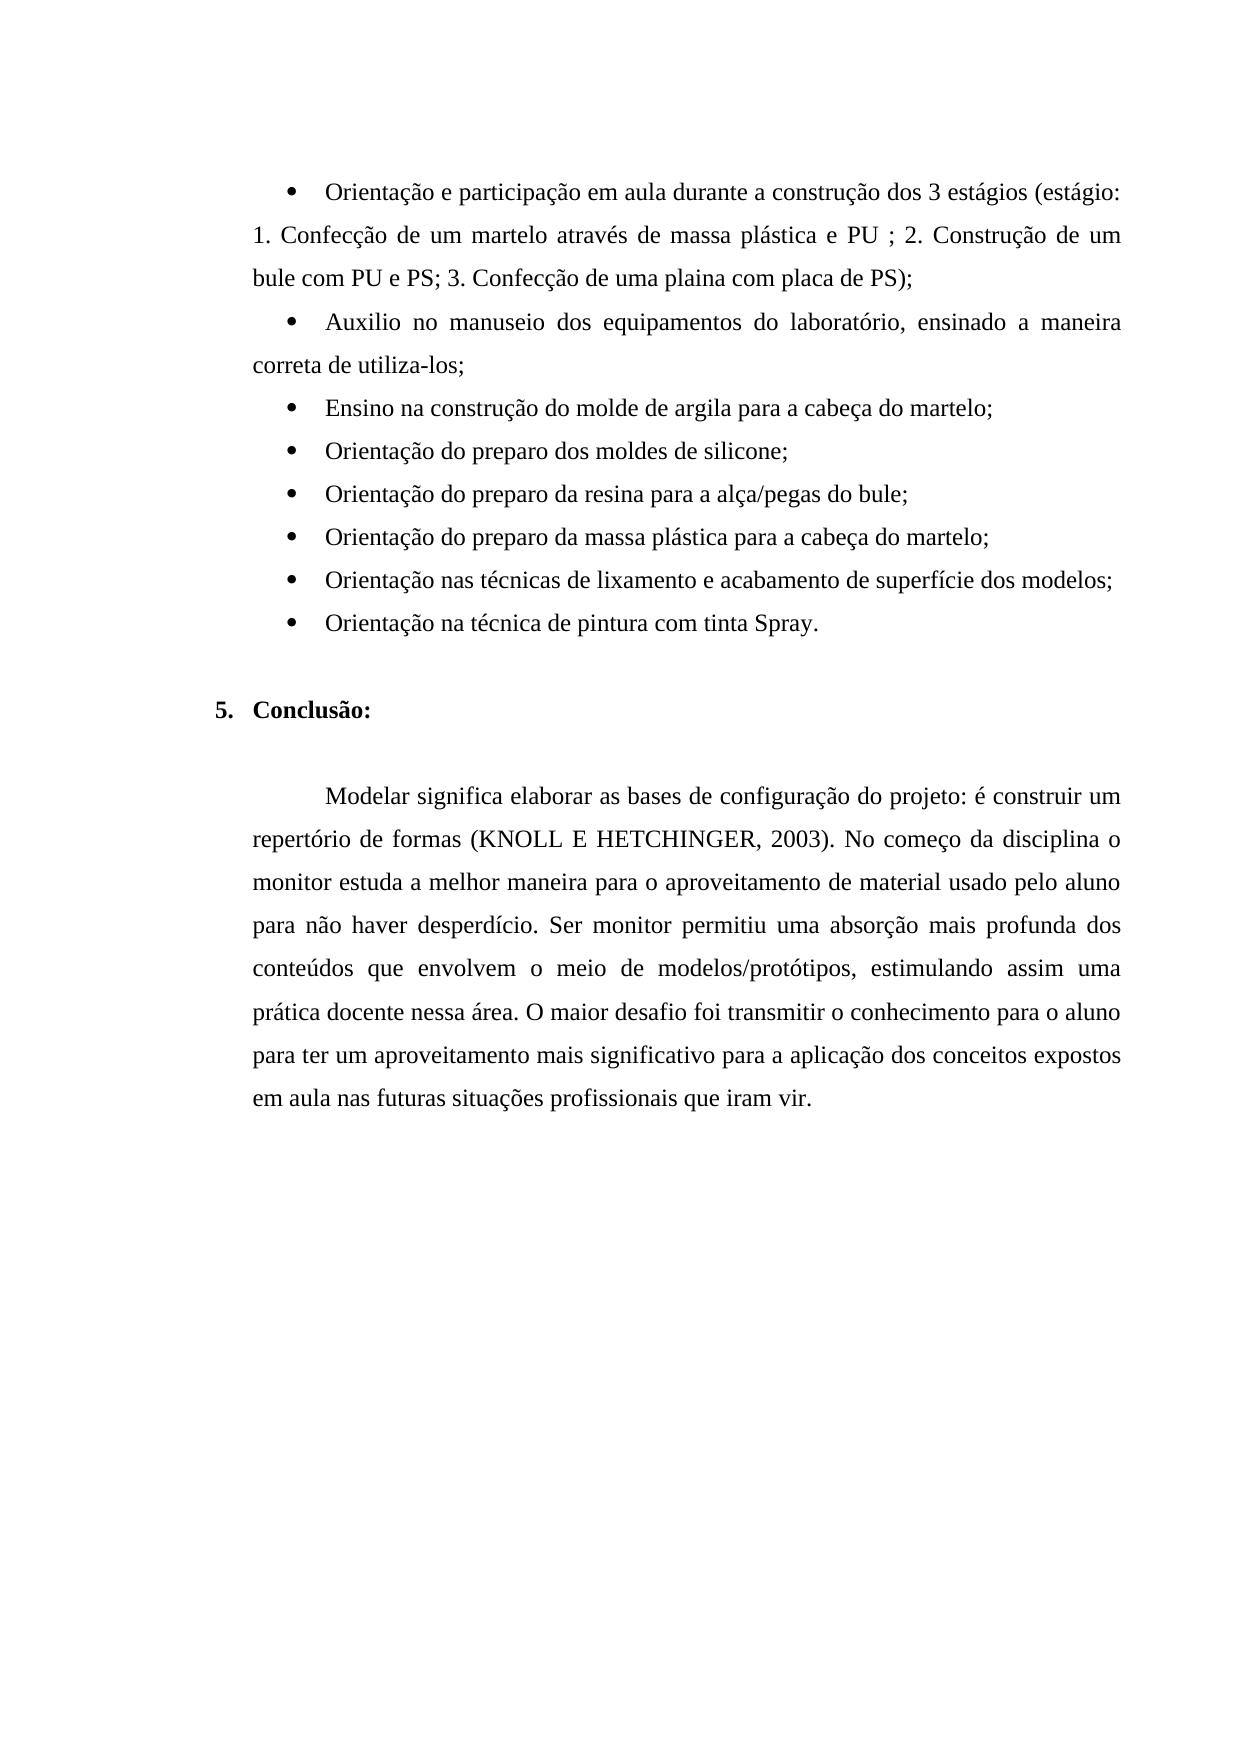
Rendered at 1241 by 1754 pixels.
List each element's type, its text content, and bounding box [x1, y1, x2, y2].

text Modelar significa elaborar as bases de configuração do projeto: é construir um repertório de formas (KNOLL E HETCHINGER, 2003). No começo da disciplina o monitor estuda a melhor maneira para o aproveitamento de material usado pelo aluno para não haver desperdício. Ser monitor permitiu uma absorção mais profunda dos conteúdos que envolvem o meio de modelos/protótipos, estimulando assim uma prática docente nessa área. O maior desafio foi transmitir o conhecimento para o aluno para ter um aproveitamento mais significativo para a aplicação dos conceitos expostos em aula nas futuras situações profissionais que iram vir. [252, 781, 1122, 1112]
list Orientação do preparo da resina para a alça/pegas do bule; [252, 479, 1122, 508]
list Orientação do preparo dos moldes de silicone; [252, 436, 1122, 465]
list Orientação na técnica de pintura com tinta Spray. [252, 608, 1122, 637]
list Auxilio no manuseio dos equipamentos do laboratório, ensinado a maneira correta de utiliza-los; [252, 307, 1122, 378]
list Orientação e participação em aula durante a construção dos 3 estágios (estágio: 1. Confecção de um martelo através de massa plástica e PU ; 2. Construção de um bule com PU e PS; 3. Confecção de uma plaina com placa de PS); [252, 177, 1122, 292]
list Orientação nas técnicas de lixamento e acabamento de superfície dos modelos; [252, 565, 1122, 594]
list Conclusão: [215, 695, 1122, 723]
list Orientação do preparo da massa plástica para a cabeça do martelo; [252, 522, 1122, 551]
list Ensino na construção do molde de argila para a cabeça do martelo; [252, 393, 1122, 422]
